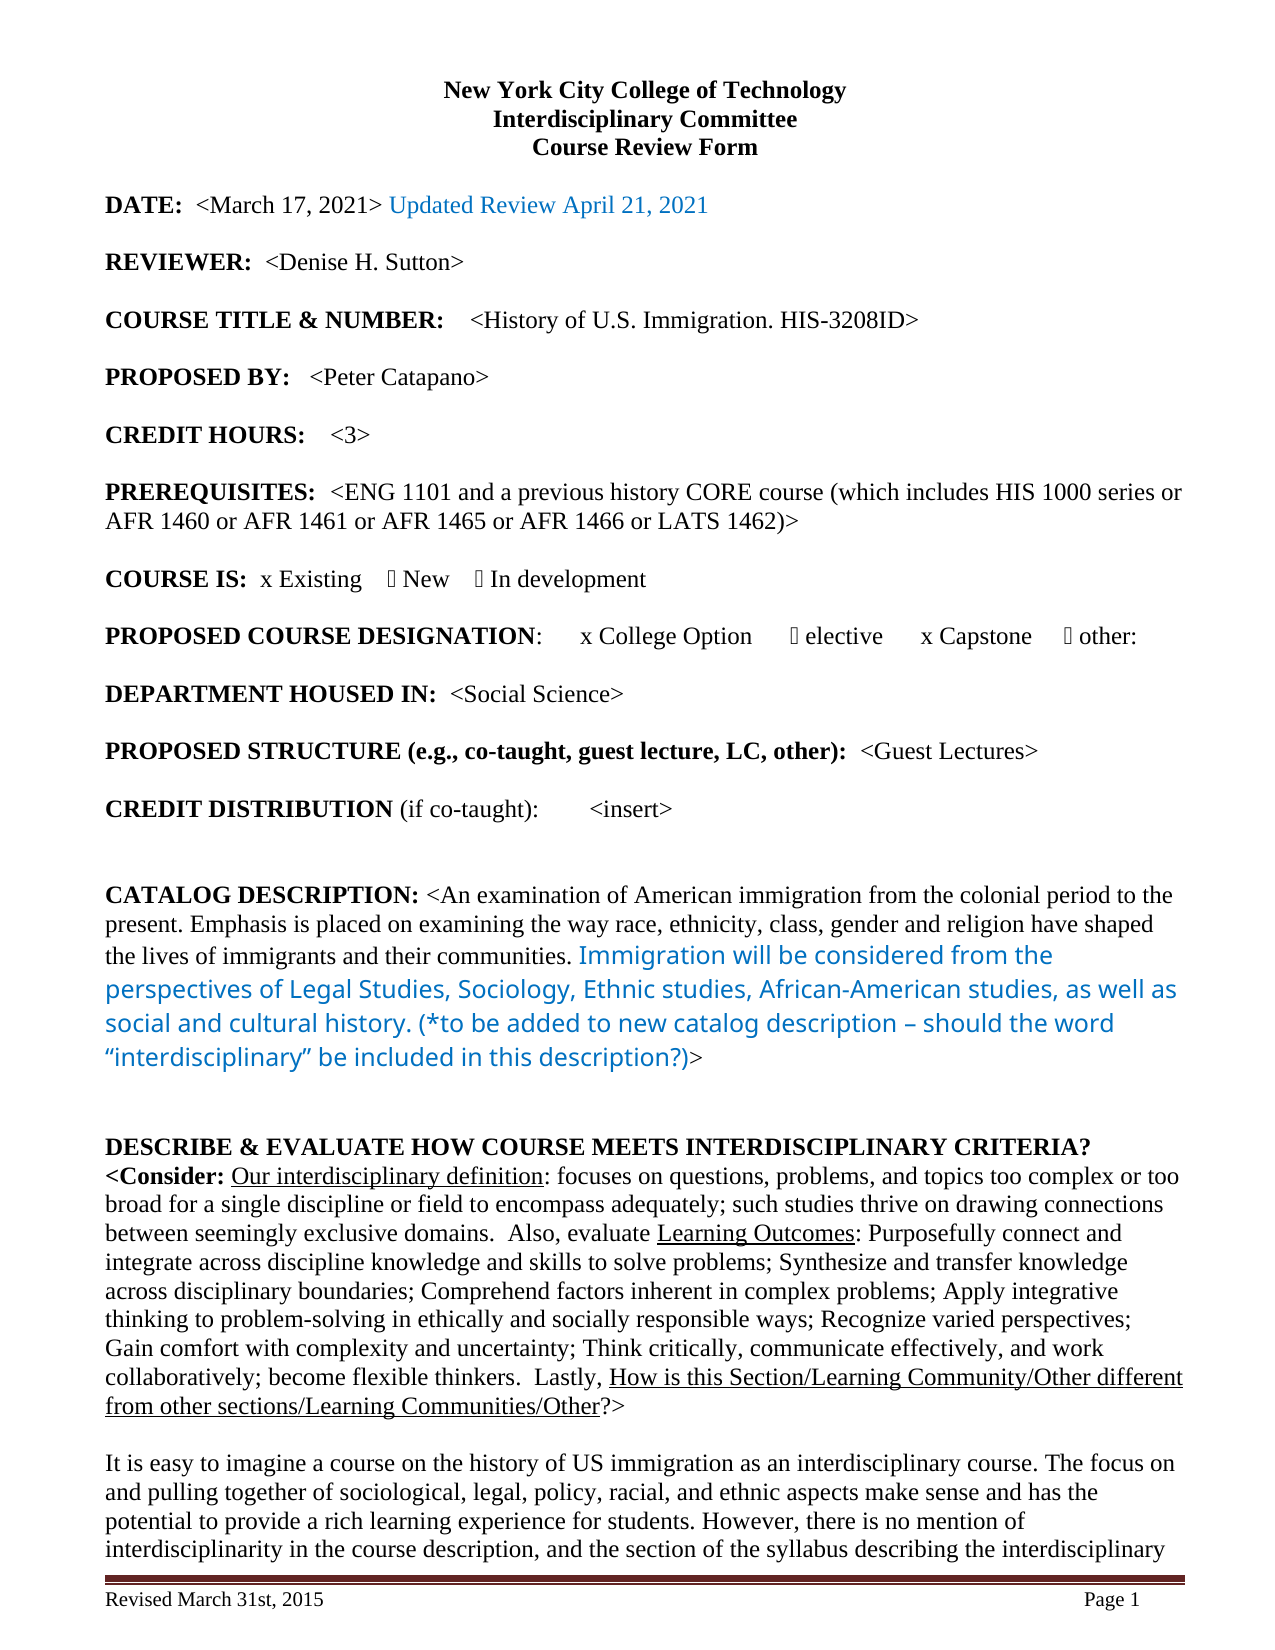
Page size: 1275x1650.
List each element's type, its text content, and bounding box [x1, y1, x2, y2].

text New York City College of Technology [105, 75, 1185, 104]
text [105, 1448, 1185, 1563]
text CREDIT DISTRIBUTION (if co-taught): <insert> [105, 794, 1185, 822]
text PROPOSED BY: <Peter Catapano> [105, 362, 1185, 391]
text PREREQUISITES: <ENG 1101 and a previous history CORE course (which includes HIS 1000 series or AFR 1460 or AFR 1461 or AFR 1465 or AFR 1466 or LATS 1462)> [105, 477, 1185, 535]
text Interdisciplinary Committee [105, 104, 1185, 132]
text REVIEWER: <Denise H. Sutton> [105, 247, 1185, 276]
text COURSE TITLE & NUMBER: <History of U.S. Immigration. HIS-3208ID> [105, 305, 1185, 334]
text Course Review Form [105, 132, 1185, 161]
text COURSE IS: x Existing New In development [105, 564, 1185, 592]
text CATALOG DESCRIPTION: <An examination of American immigration from the colonial period to the present. Emphasis is placed on examining the way race, ethnicity, class, gender and religion have shaped the lives of immigrants and their communities. Immigration will be considered from the perspectives of Legal Studies, Sociology, Ethnic studies, African-American studies, as well as social and cultural history. (*to be added to new catalog description – should the word “interdisciplinary” be included in this description?)> [105, 880, 1185, 1074]
text PROPOSED STRUCTURE (e.g., co-taught, guest lecture, LC, other): <Guest Lectures> [105, 736, 1185, 765]
text <Consider: Our interdisciplinary definition: focuses on questions, problems, and topics too complex or too broad for a single discipline or field to encompass adequately; such studies thrive on drawing connections between seemingly exclusive domains. Also, evaluate Learning Outcomes: Purposefully connect and integrate across discipline knowledge and skills to solve problems; Synthesize and transfer knowledge across disciplinary boundaries; Comprehend factors inherent in complex problems; Apply integrative thinking to problem-solving in ethically and socially responsible ways; Recognize varied perspectives; Gain comfort with complexity and uncertainty; Think critically, communicate effectively, and work collaboratively; become flexible thinkers. Lastly, How is this Section/Learning Community/Other different from other sections/Learning Communities/Other?> [105, 1161, 1185, 1419]
text DEPARTMENT HOUSED IN: <Social Science> [105, 679, 1185, 707]
text DESCRIBE & EVALUATE HOW COURSE MEETS INTERDISCIPLINARY CRITERIA? [105, 1132, 1185, 1161]
text CREDIT HOURS: <3> [105, 420, 1185, 449]
text DATE: <March 17, 2021> Updated Review April 21, 2021 [105, 190, 1185, 219]
text PROPOSED COURSE DESIGNATION: x College Option elective x Capstone other: [105, 621, 1185, 650]
